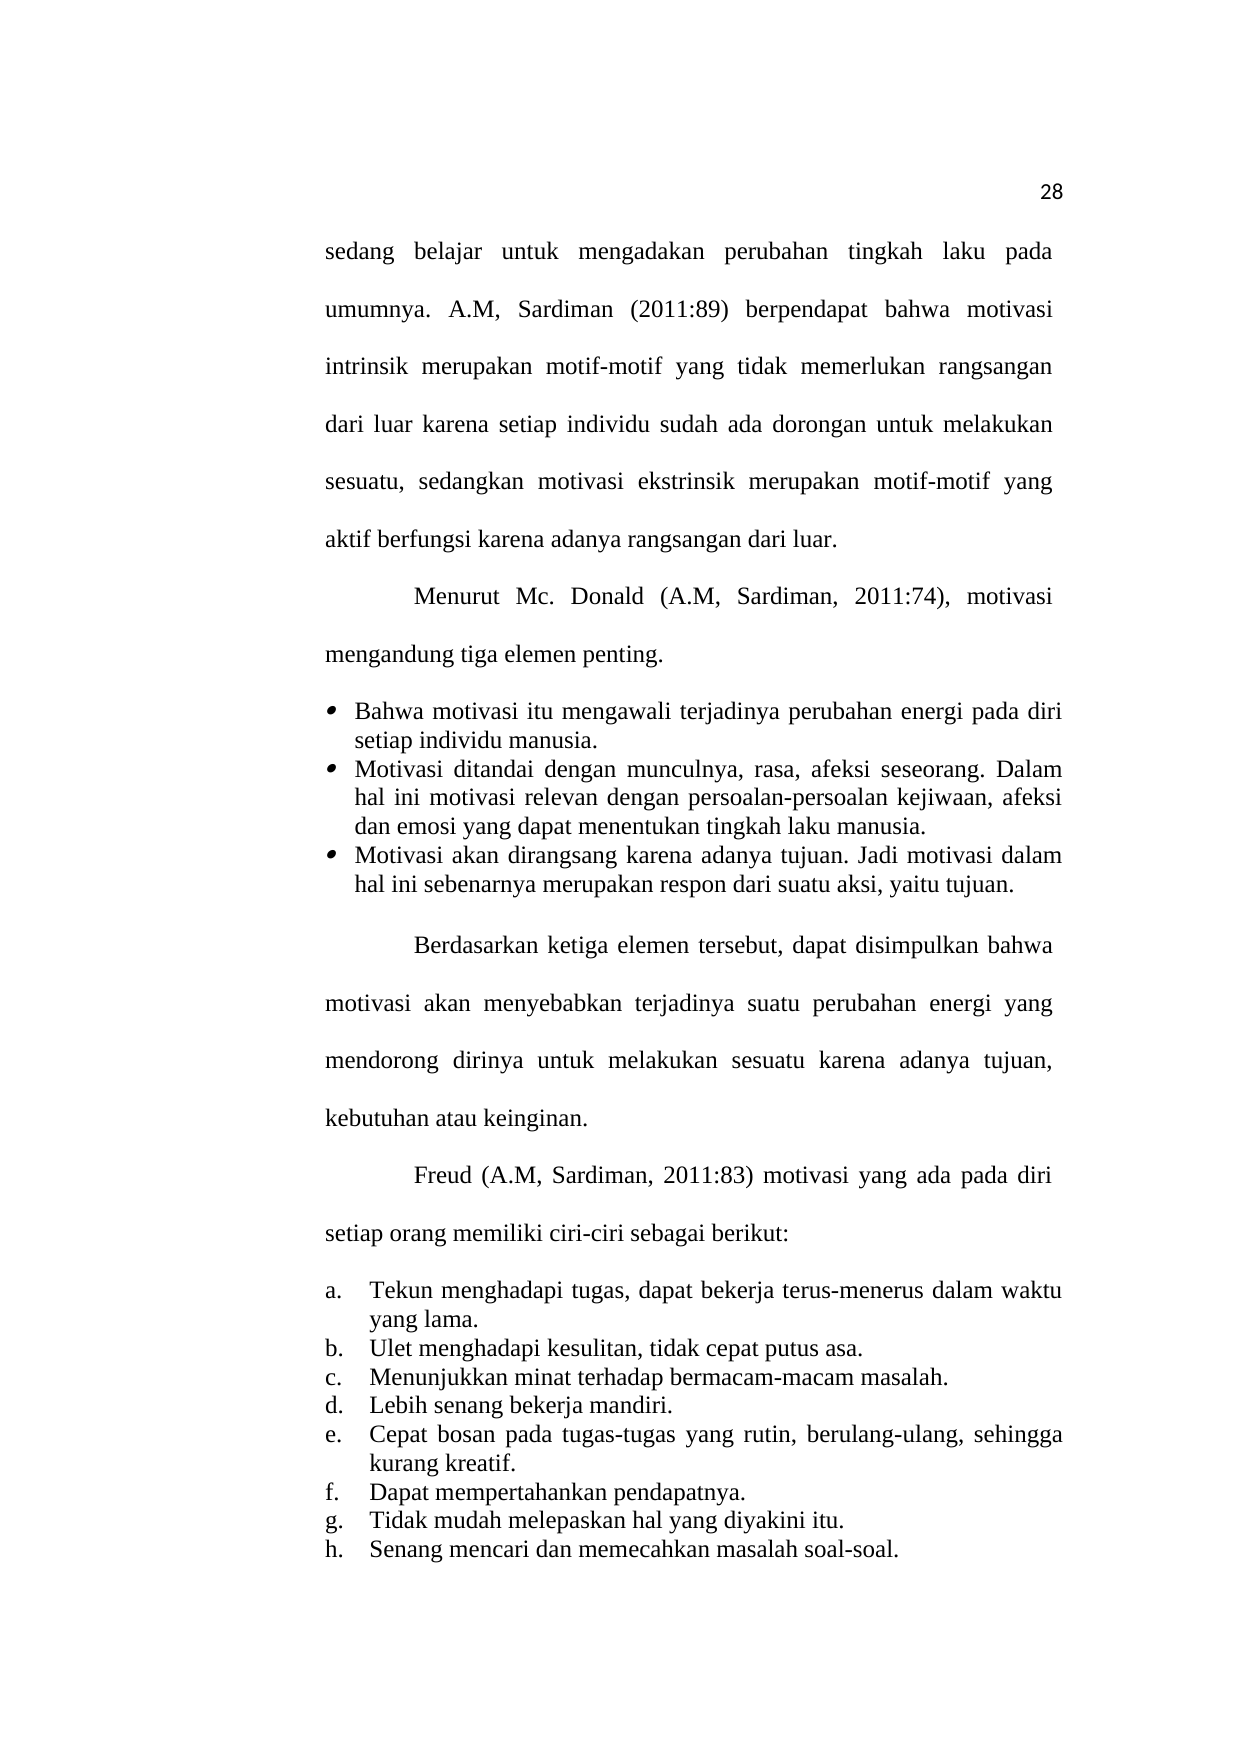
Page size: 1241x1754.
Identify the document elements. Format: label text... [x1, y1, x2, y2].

list Tidak mudah melepaskan hal yang diyakini itu. [325, 1506, 1063, 1534]
list Cepat bosan pada tugas-tugas yang rutin, berulang-ulang, sehingga kurang kreatif. [325, 1419, 1063, 1477]
list Menunjukkan minat terhadap bermacam-macam masalah. [325, 1362, 1063, 1391]
list Motivasi ditandai dengan munculnya, rasa, afeksi seseorang. Dalam hal ini motivasi relevan dengan persoalan-persoalan kejiwaan, afeksi dan emosi yang dapat menentukan tingkah laku manusia. [325, 754, 1063, 840]
list Dapat mempertahankan pendapatnya. [325, 1477, 1063, 1506]
list Ulet menghadapi kesulitan, tidak cepat putus asa. [325, 1333, 1063, 1362]
list Bahwa motivasi itu mengawali terjadinya perubahan energi pada diri setiap individu manusia. [325, 696, 1063, 754]
text Menurut Mc. Donald (A.M, Sardiman, 2011:74), motivasi mengandung tiga elemen penting. [325, 581, 1053, 667]
text Berdasarkan ketiga elemen tersebut, dapat disimpulkan bahwa motivasi akan menyebabkan terjadinya suatu perubahan energi yang mendorong dirinya untuk melakukan sesuatu karena adanya tujuan, kebutuhan atau keinginan. [325, 931, 1053, 1132]
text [325, 236, 1053, 552]
list Motivasi akan dirangsang karena adanya tujuan. Jadi motivasi dalam hal ini sebenarnya merupakan respon dari suatu aksi, yaitu tujuan. [325, 840, 1063, 897]
list Lebih senang bekerja mandiri. [325, 1391, 1063, 1419]
list Tekun menghadapi tugas, dapat bekerja terus-menerus dalam waktu yang lama. [325, 1276, 1063, 1333]
text Freud (A.M, Sardiman, 2011:83) motivasi yang ada pada diri setiap orang memiliki ciri-ciri sebagai berikut: [325, 1161, 1053, 1247]
list Senang mencari dan memecahkan masalah soal-soal. [325, 1534, 1063, 1563]
